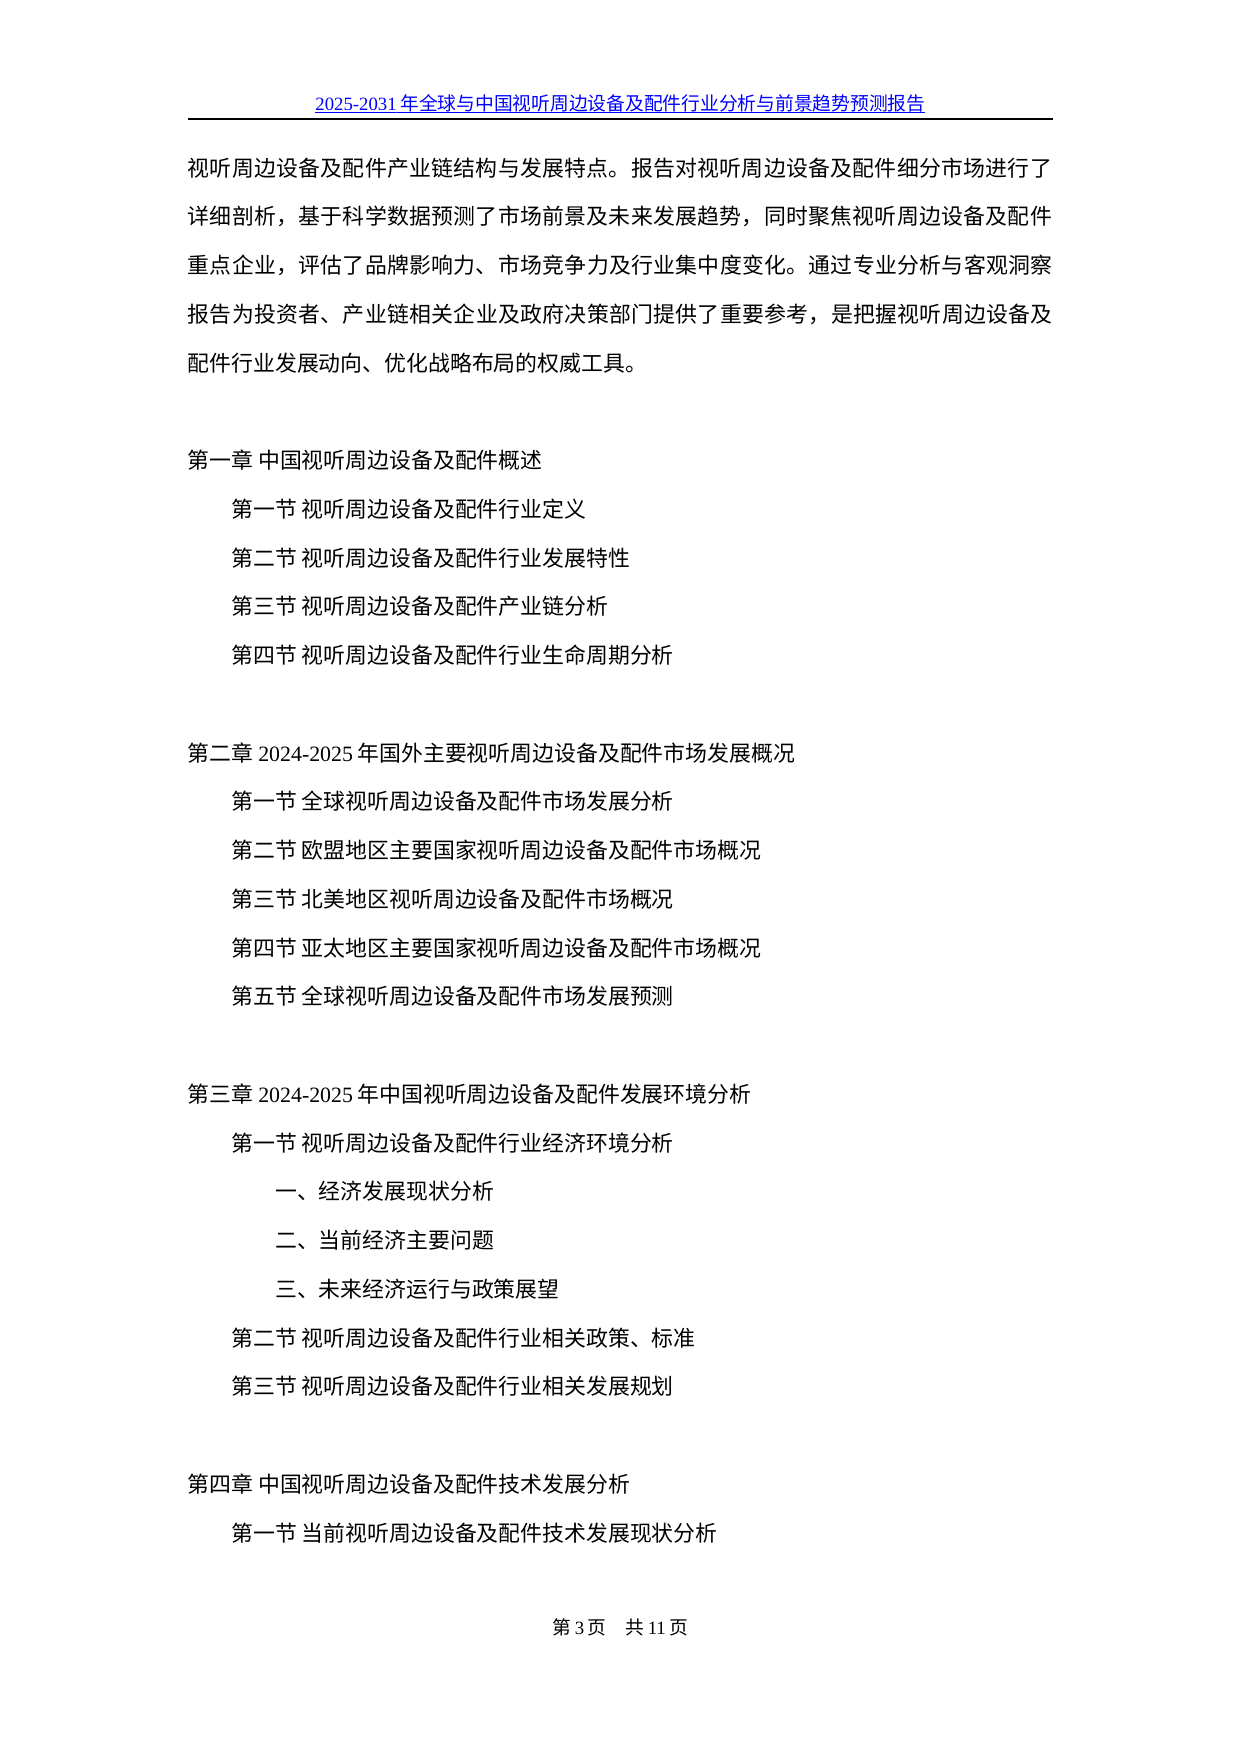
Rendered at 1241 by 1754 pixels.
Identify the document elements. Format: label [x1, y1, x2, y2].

text [187, 150, 1053, 1548]
